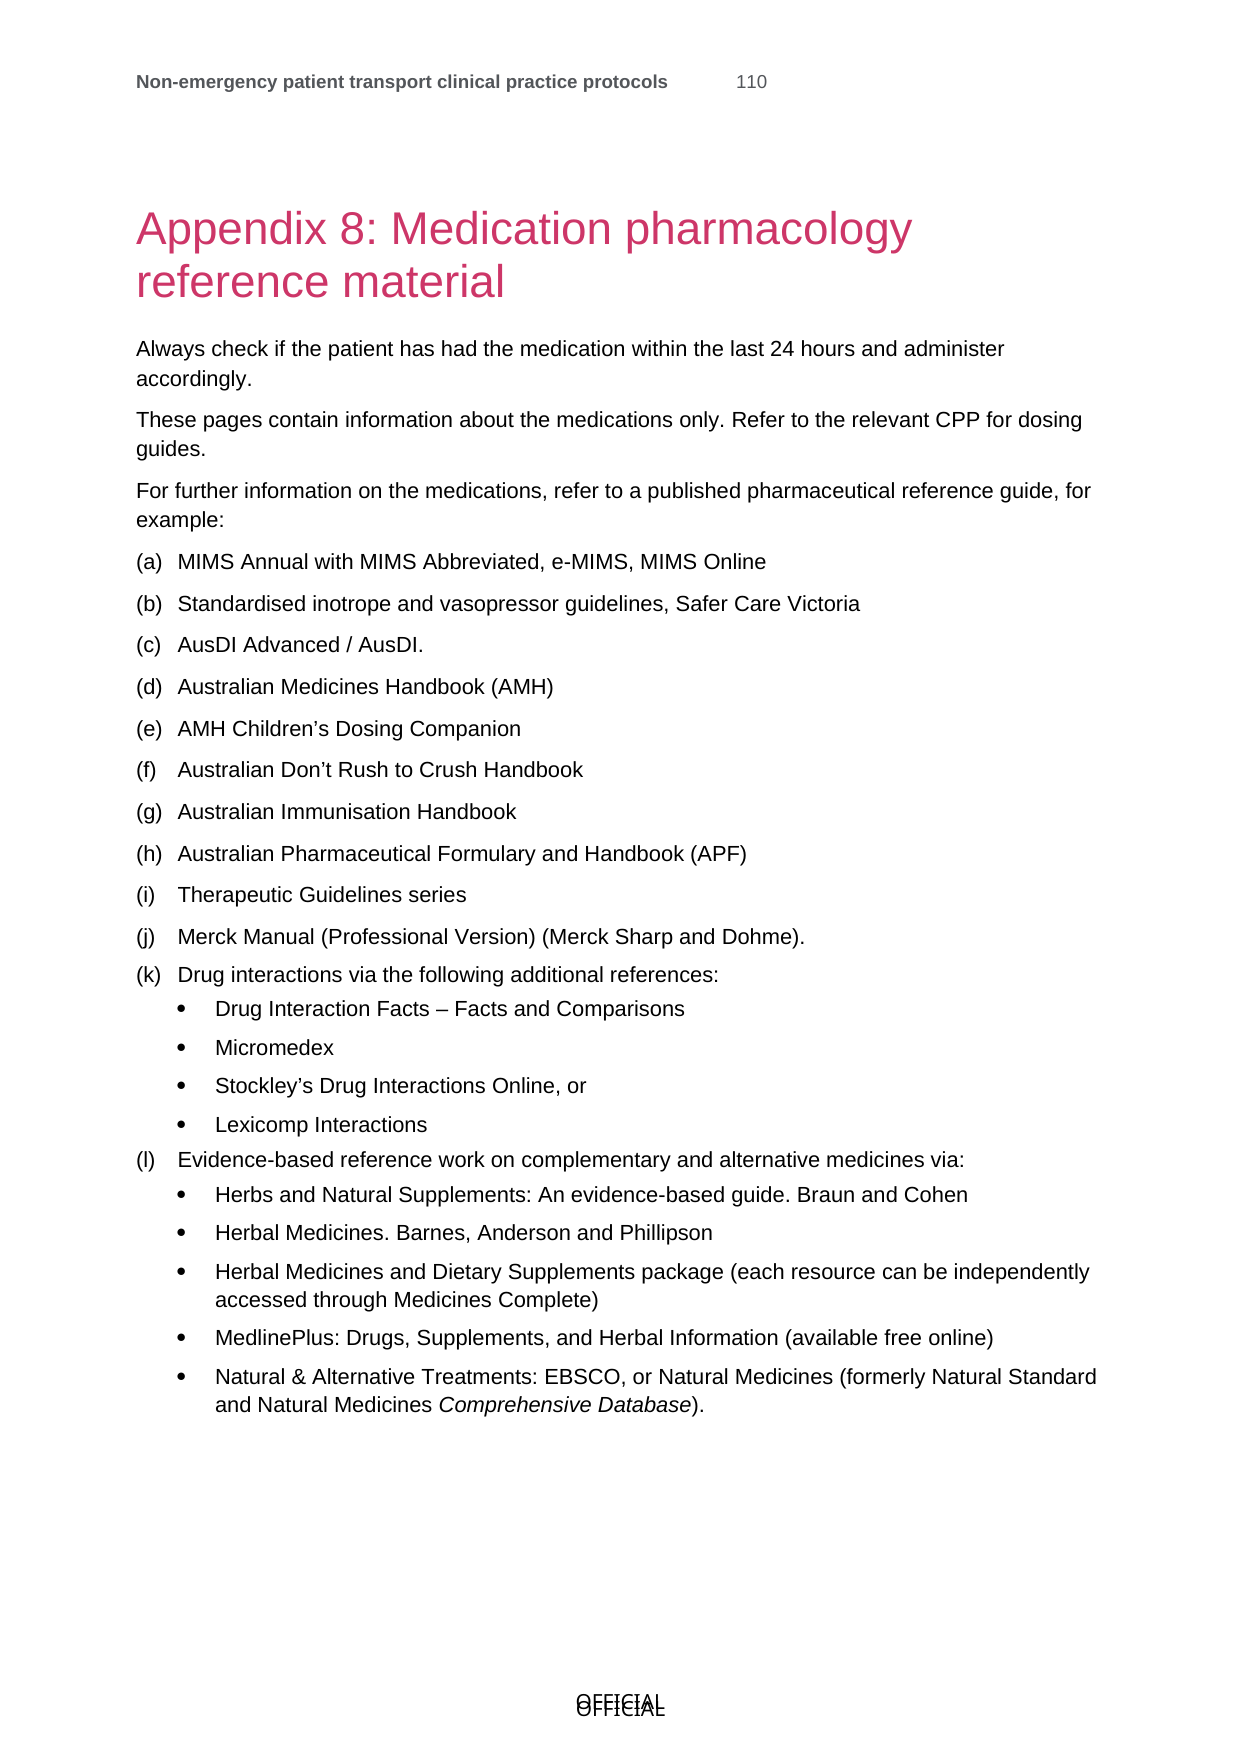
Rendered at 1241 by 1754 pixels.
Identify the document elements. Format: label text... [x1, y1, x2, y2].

list Herbal Medicines and Dietary Supplements package (each resource can be independently accessed through Medicines Complete) [177, 1256, 1104, 1312]
list Micromedex [177, 1031, 1104, 1059]
list Therapeutic Guidelines series [136, 878, 1104, 907]
list Australian Pharmaceutical Formulary and Handbook (APF) [136, 836, 1104, 866]
text Always check if the patient has had the medication within the last 24 hours and administer accordingly. [136, 332, 1104, 391]
list Standardised inotrope and vasopressor guidelines, Safer Care Victoria [136, 586, 1104, 616]
list Stockley’s Drug Interactions Online, or [177, 1070, 1104, 1098]
text These pages contain information about the medications only. Refer to the relevant CPP for dosing guides. [136, 403, 1104, 461]
list Drug Interaction Facts – Facts and Comparisons [177, 993, 1104, 1021]
list Merck Manual (Professional Version) (Merck Sharp and Dohme). [136, 920, 1104, 949]
text Evidence-based reference work on complementary and alternative medicines via: [136, 1147, 1104, 1172]
list Australian Immunisation Handbook [136, 795, 1104, 824]
subtitle Appendix 8: Medication pharmacology reference material [136, 202, 1104, 307]
list AusDI Advanced / AusDI. [136, 628, 1104, 657]
list Herbal Medicines. Barnes, Anderson and Phillipson [177, 1217, 1104, 1245]
list Drug interactions via the following additional references: [136, 961, 1104, 987]
list Natural & Alternative Treatments: EBSCO, or Natural Medicines (formerly Natural Standard and Natural Medicines Comprehensive Database). [177, 1361, 1104, 1417]
list MIMS Annual with MIMS Abbreviated, e-MIMS, MIMS Online [136, 545, 1104, 574]
list Herbs and Natural Supplements: An evidence-based guide. Braun and Cohen [177, 1178, 1104, 1207]
list AMH Children’s Dosing Companion [136, 711, 1104, 741]
list Lexicomp Interactions [177, 1108, 1104, 1137]
list Australian Don’t Rush to Crush Handbook [136, 753, 1104, 782]
list Australian Medicines Handbook (AMH) [136, 670, 1104, 699]
list MedlinePlus: Drugs, Supplements, and Herbal Information (available free online) [177, 1322, 1104, 1350]
text For further information on the medications, refer to a published pharmaceutical reference guide, for example: [136, 474, 1104, 532]
